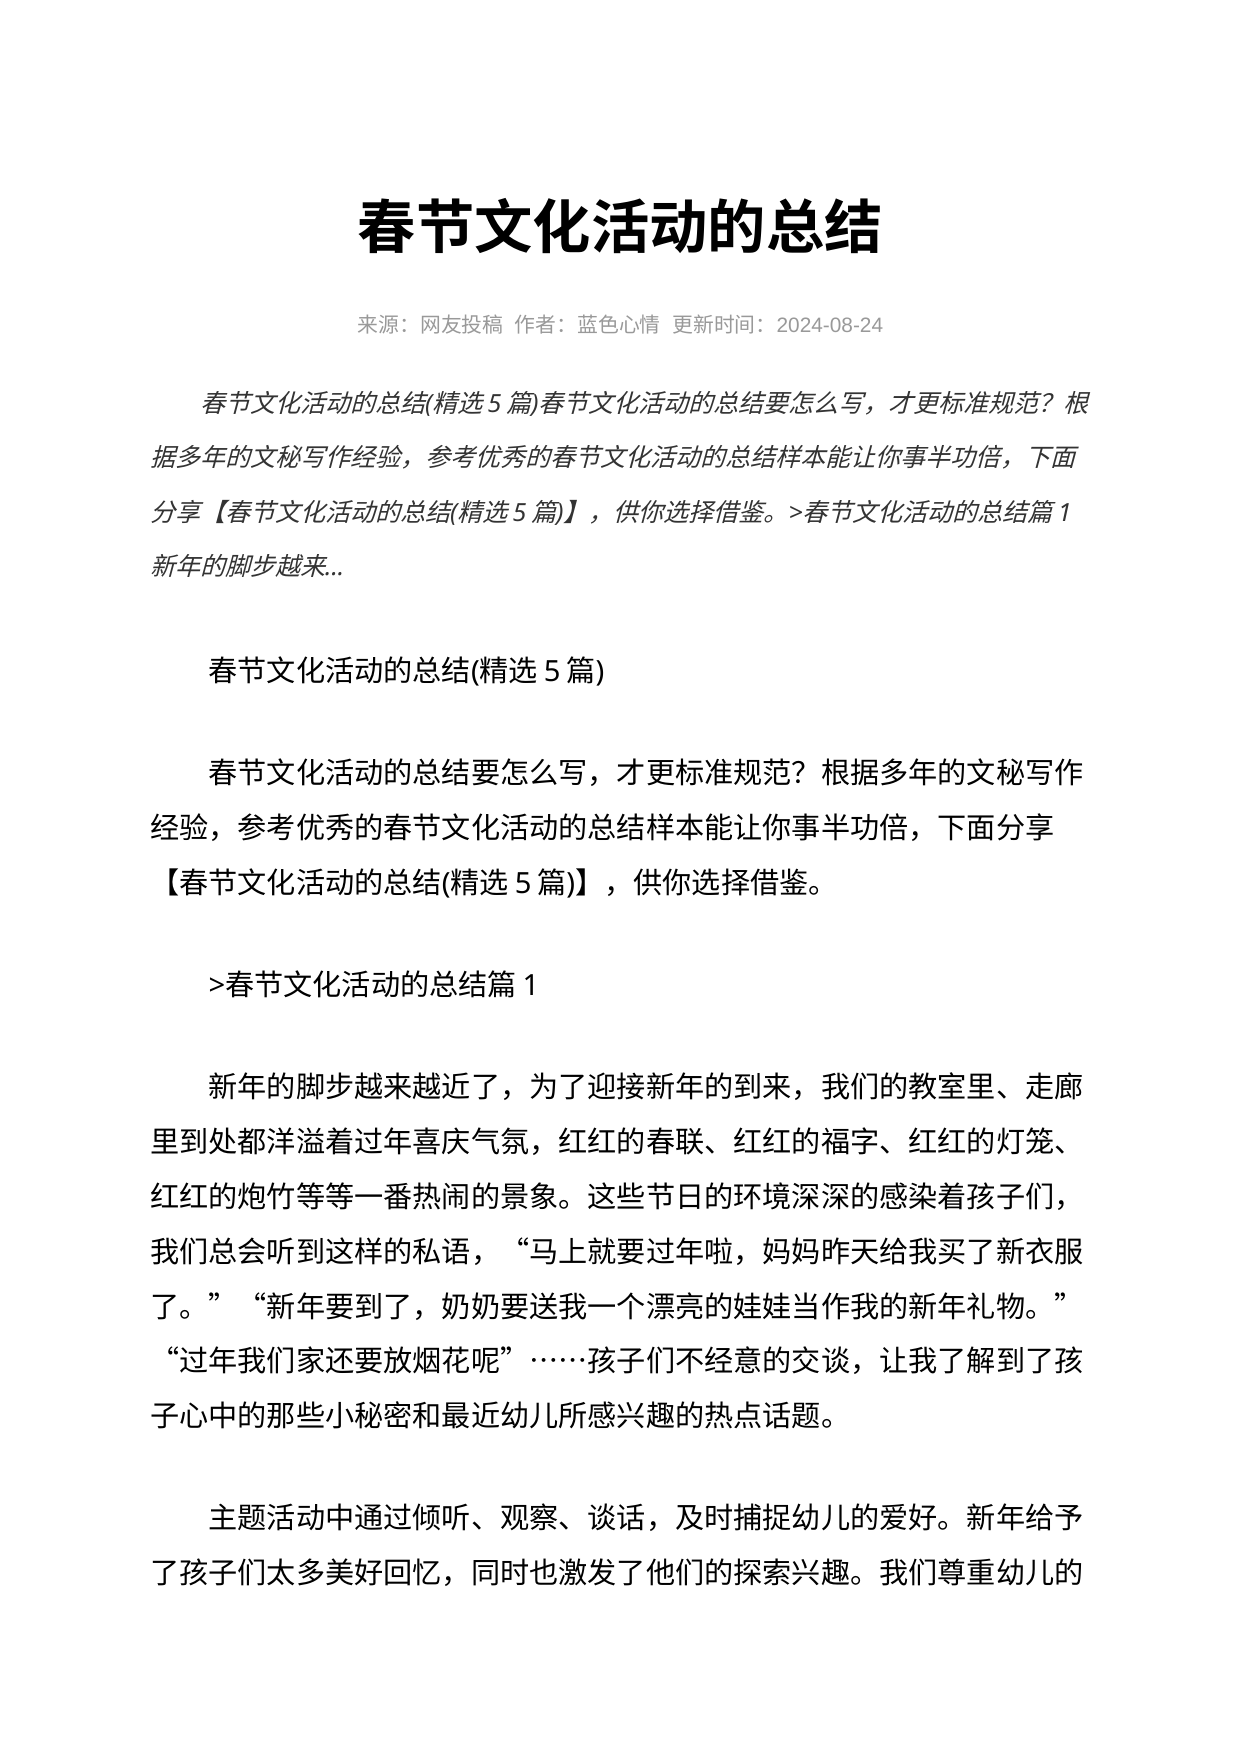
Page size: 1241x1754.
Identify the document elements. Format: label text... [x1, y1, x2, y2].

text 来源：网友投稿 作者：蓝色心情 更新时间：2024-08-24 [150, 313, 1090, 337]
text >春节文化活动的总结篇1 [150, 962, 1090, 1004]
text 春节文化活动的总结(精选5篇)春节文化活动的总结要怎么写，才更标准规范？根据多年的文秘写作经验，参考优秀的春节文化活动的总结样本能让你事半功倍，下面分享【春节文化活动的总结(精选5篇)】，供你选择借鉴。>春节文化活动的总结篇1新年的脚步越来... [150, 383, 1090, 583]
text 春节文化活动的总结要怎么写，才更标准规范？根据多年的文秘写作经验，参考优秀的春节文化活动的总结样本能让你事半功倍，下面分享【春节文化活动的总结(精选5篇)】，供你选择借鉴。 [150, 750, 1090, 902]
text 新年的脚步越来越近了，为了迎接新年的到来，我们的教室里、走廊里到处都洋溢着过年喜庆气氛，红红的春联、红红的福字、红红的灯笼、红红的炮竹等等一番热闹的景象。这些节日的环境深深的感染着孩子们，我们总会听到这样的私语，“马上就要过年啦，妈妈昨天给我买了新衣服了。”“新年要到了，奶奶要送我一个漂亮的娃娃当作我的新年礼物。”“过年我们家还要放烟花呢”……孩子们不经意的交谈，让我了解到了孩子心中的那些小秘密和最近幼儿所感兴趣的热点话题。 [150, 1063, 1090, 1435]
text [150, 1495, 1090, 1592]
subtitle 春节文化活动的总结 [150, 181, 1090, 266]
text 春节文化活动的总结(精选5篇) [150, 648, 1090, 690]
